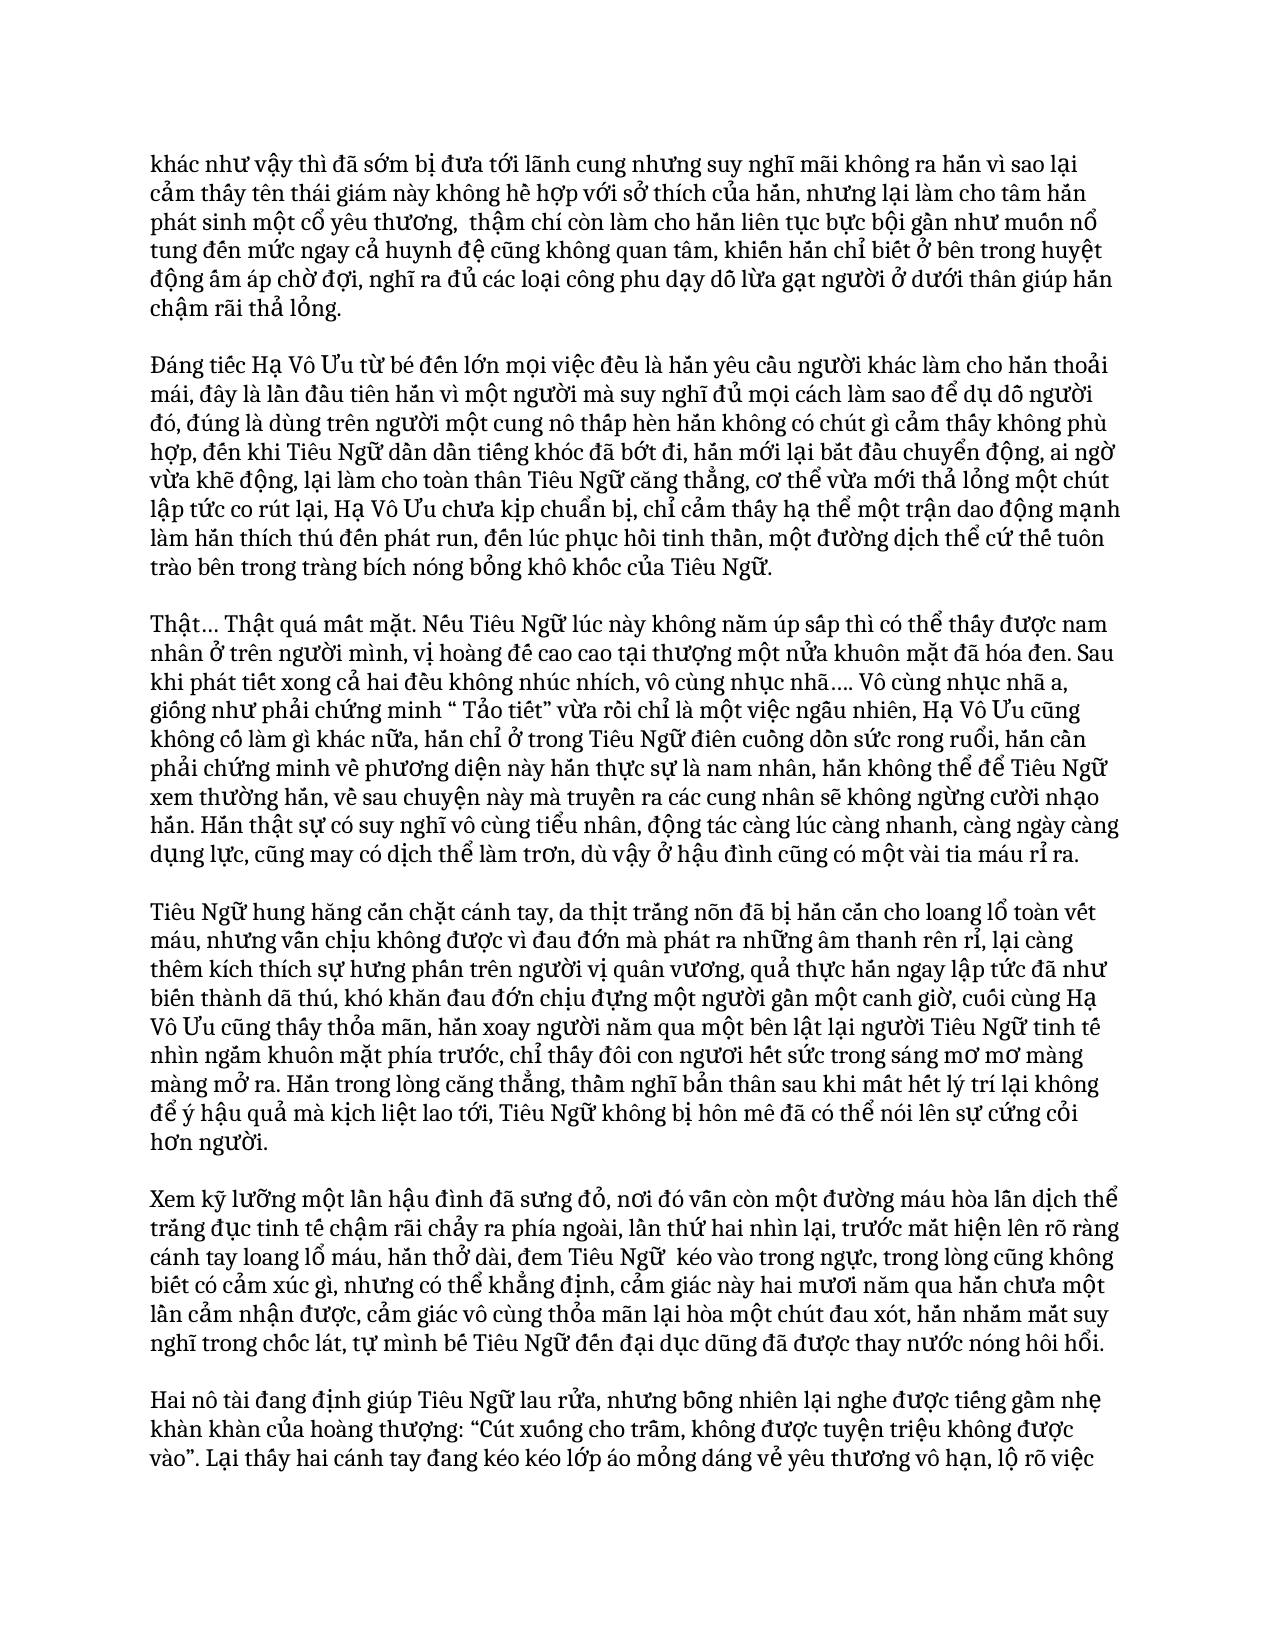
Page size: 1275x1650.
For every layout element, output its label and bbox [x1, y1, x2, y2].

text [150, 150, 1125, 1472]
